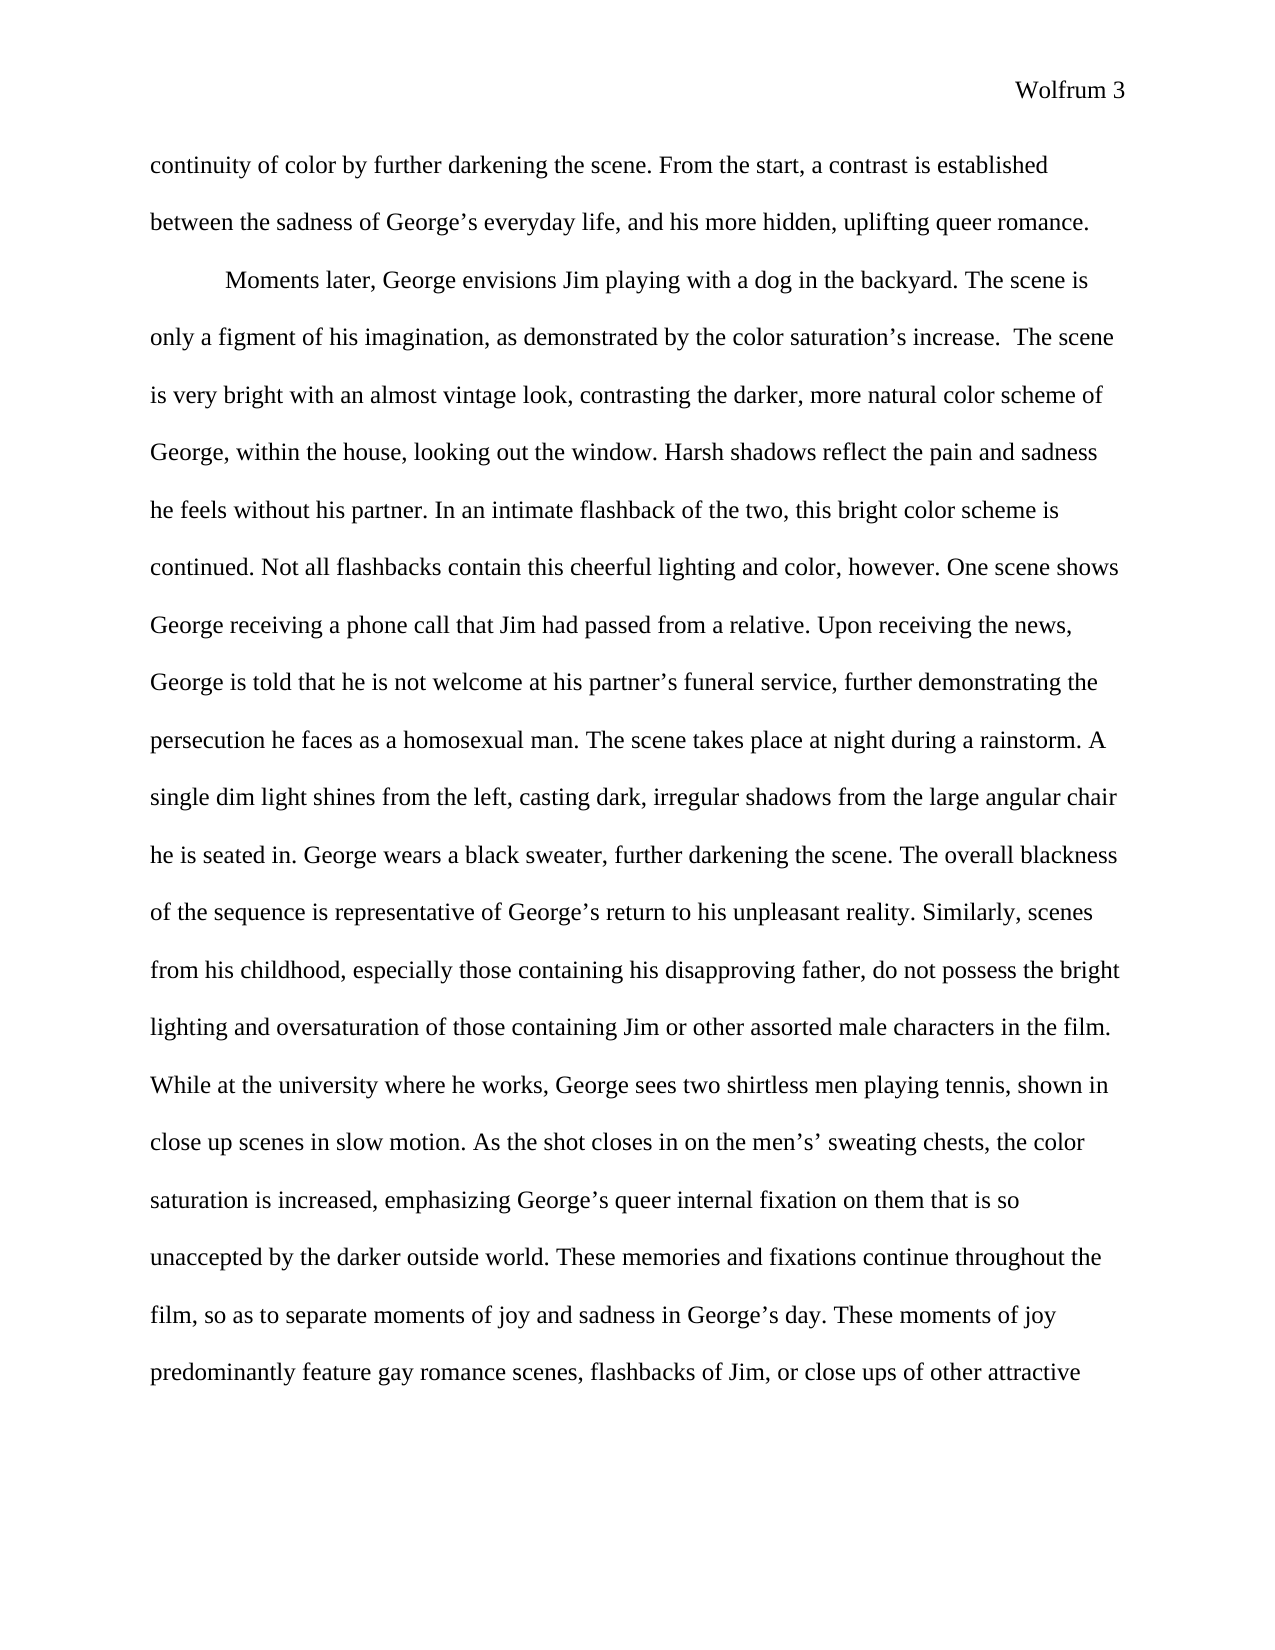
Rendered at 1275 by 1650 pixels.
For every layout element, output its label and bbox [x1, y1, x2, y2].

text [150, 265, 1125, 1386]
text [150, 150, 1125, 236]
